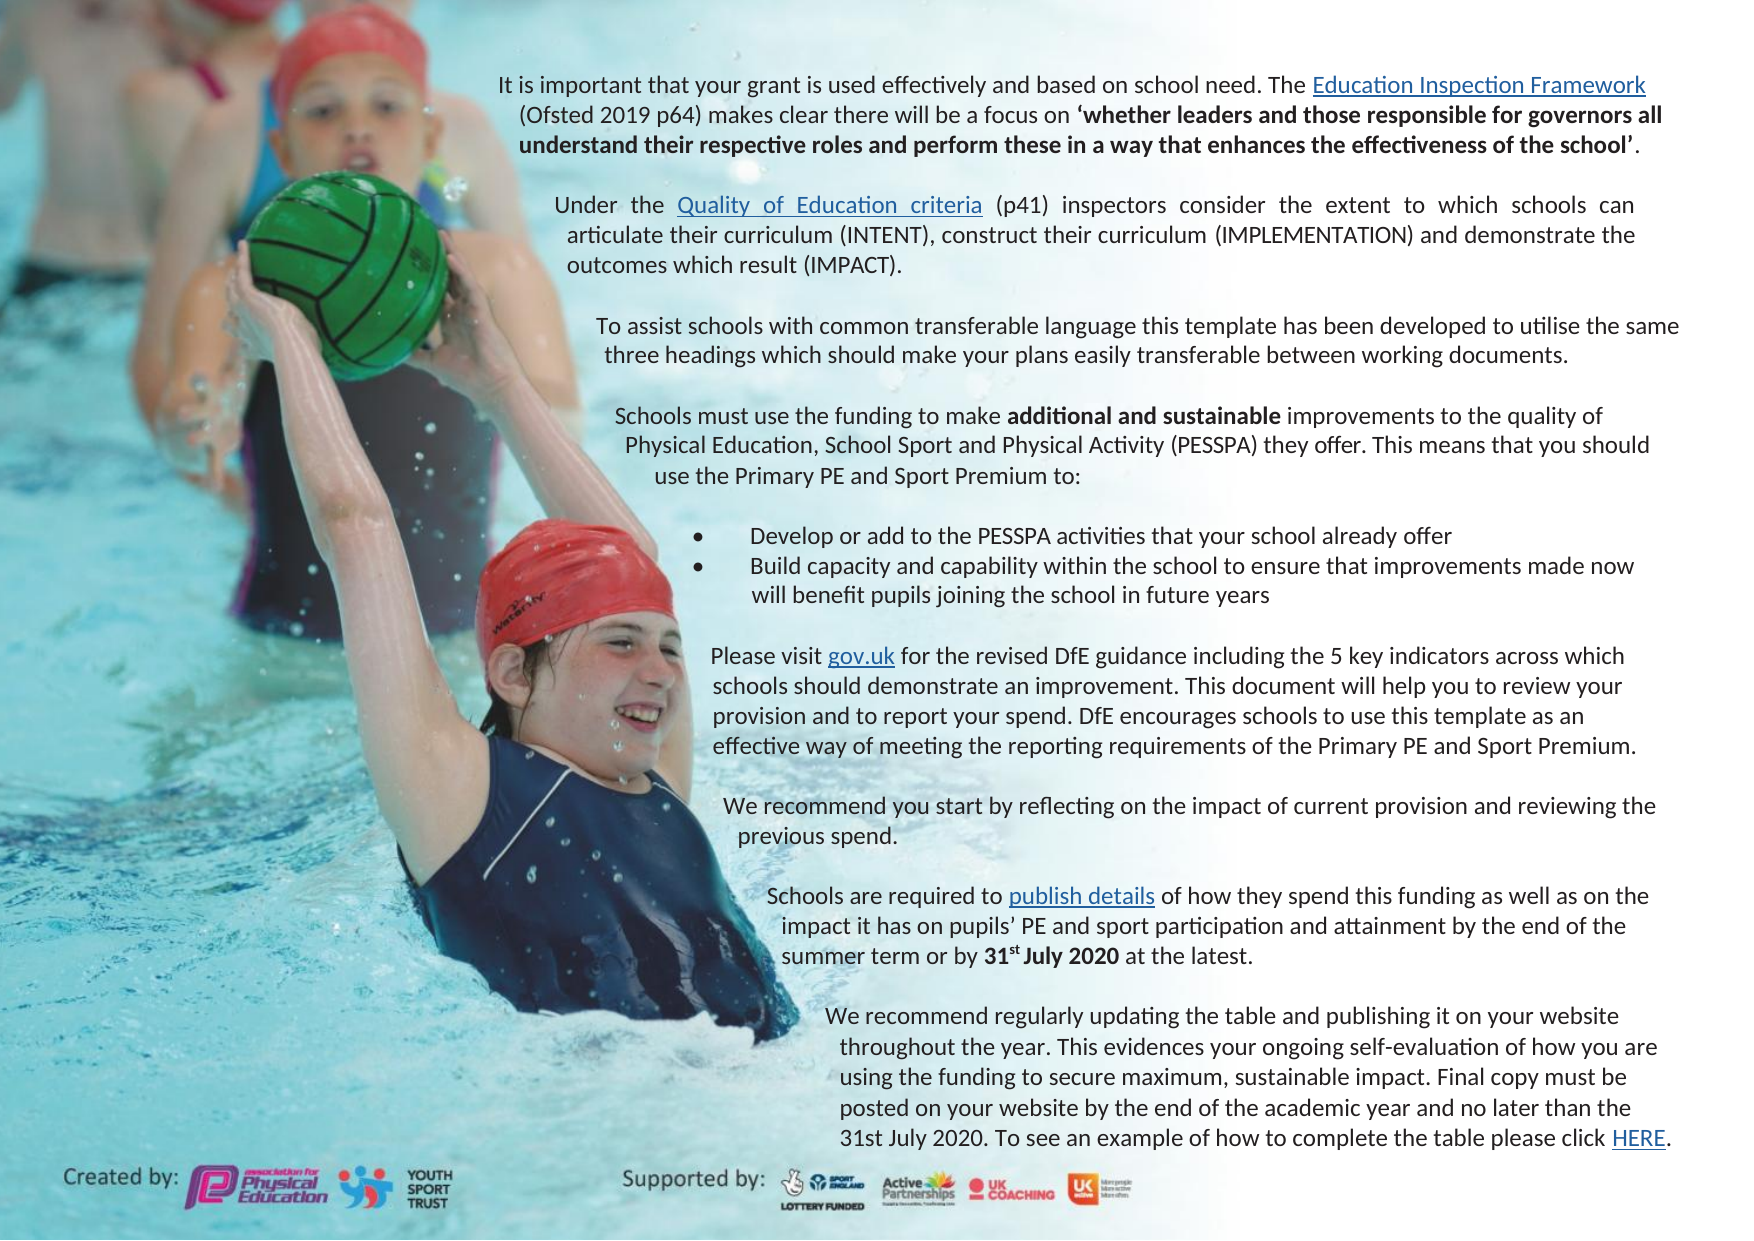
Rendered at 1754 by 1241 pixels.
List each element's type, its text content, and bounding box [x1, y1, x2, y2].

text Under the Quality of Education criteria (p41) inspectors consider the extent to which schools can articulate their curriculum (INTENT), construct their curriculum (IMPLEMENTATION) and demonstrate the outcomes which result (IMPACT). [554, 190, 1636, 280]
text Please visit gov.uk for the revised DfE guidance including the 5 key indicators across which schools should demonstrate an improvement. This document will help you to review your provision and to report your spend. DfE encourages schools to use this template as an effective way of meeting the reporting requirements of the Primary PE and Sport Premium. [710, 640, 1641, 760]
list Develop or add to the PESSPA activities that your school already offer [692, 520, 1754, 550]
text use the Primary PE and Sport Premium to: [654, 460, 1754, 490]
text We recommend regularly updating the table and publishing it on your website throughout the year. This evidences your ongoing self-evaluation of how you are using the funding to secure maximum, sustainable impact. Final copy must be posted on your website by the end of the academic year and no later than the 31st July 2020. To see an example of how to complete the table please click HERE. [825, 1001, 1674, 1153]
text To assist schools with common transferable language this template has been developed to utilise the same three headings which should make your plans easily transferable between working documents. [596, 310, 1683, 370]
text We recommend you start by reflecting on the impact of current provision and reviewing the previous spend. [723, 791, 1659, 851]
text Schools must use the funding to make additional and sustainable improvements to the quality of Physical Education, School Sport and Physical Activity (PESSPA) they offer. This means that you should [614, 400, 1659, 460]
text Schools are required to publish details of how they spend this funding as well as on the impact it has on pupils’ PE and sport participation and attainment by the end of the summer term or by 31st July 2020 at the latest. [767, 881, 1683, 971]
list Build capacity and capability within the school to ensure that improvements made now will benefit pupils joining the school in future years [692, 550, 1674, 610]
picture [0, 0, 1743, 1240]
text It is important that your grant is used effectively and based on school need. The Education Inspection Framework (Ofsted 2019 p64) makes clear there will be a focus on ‘whether leaders and those responsible for governors all understand their respective roles and perform these in a way that enhances the effectiveness of the school’. [498, 70, 1683, 160]
